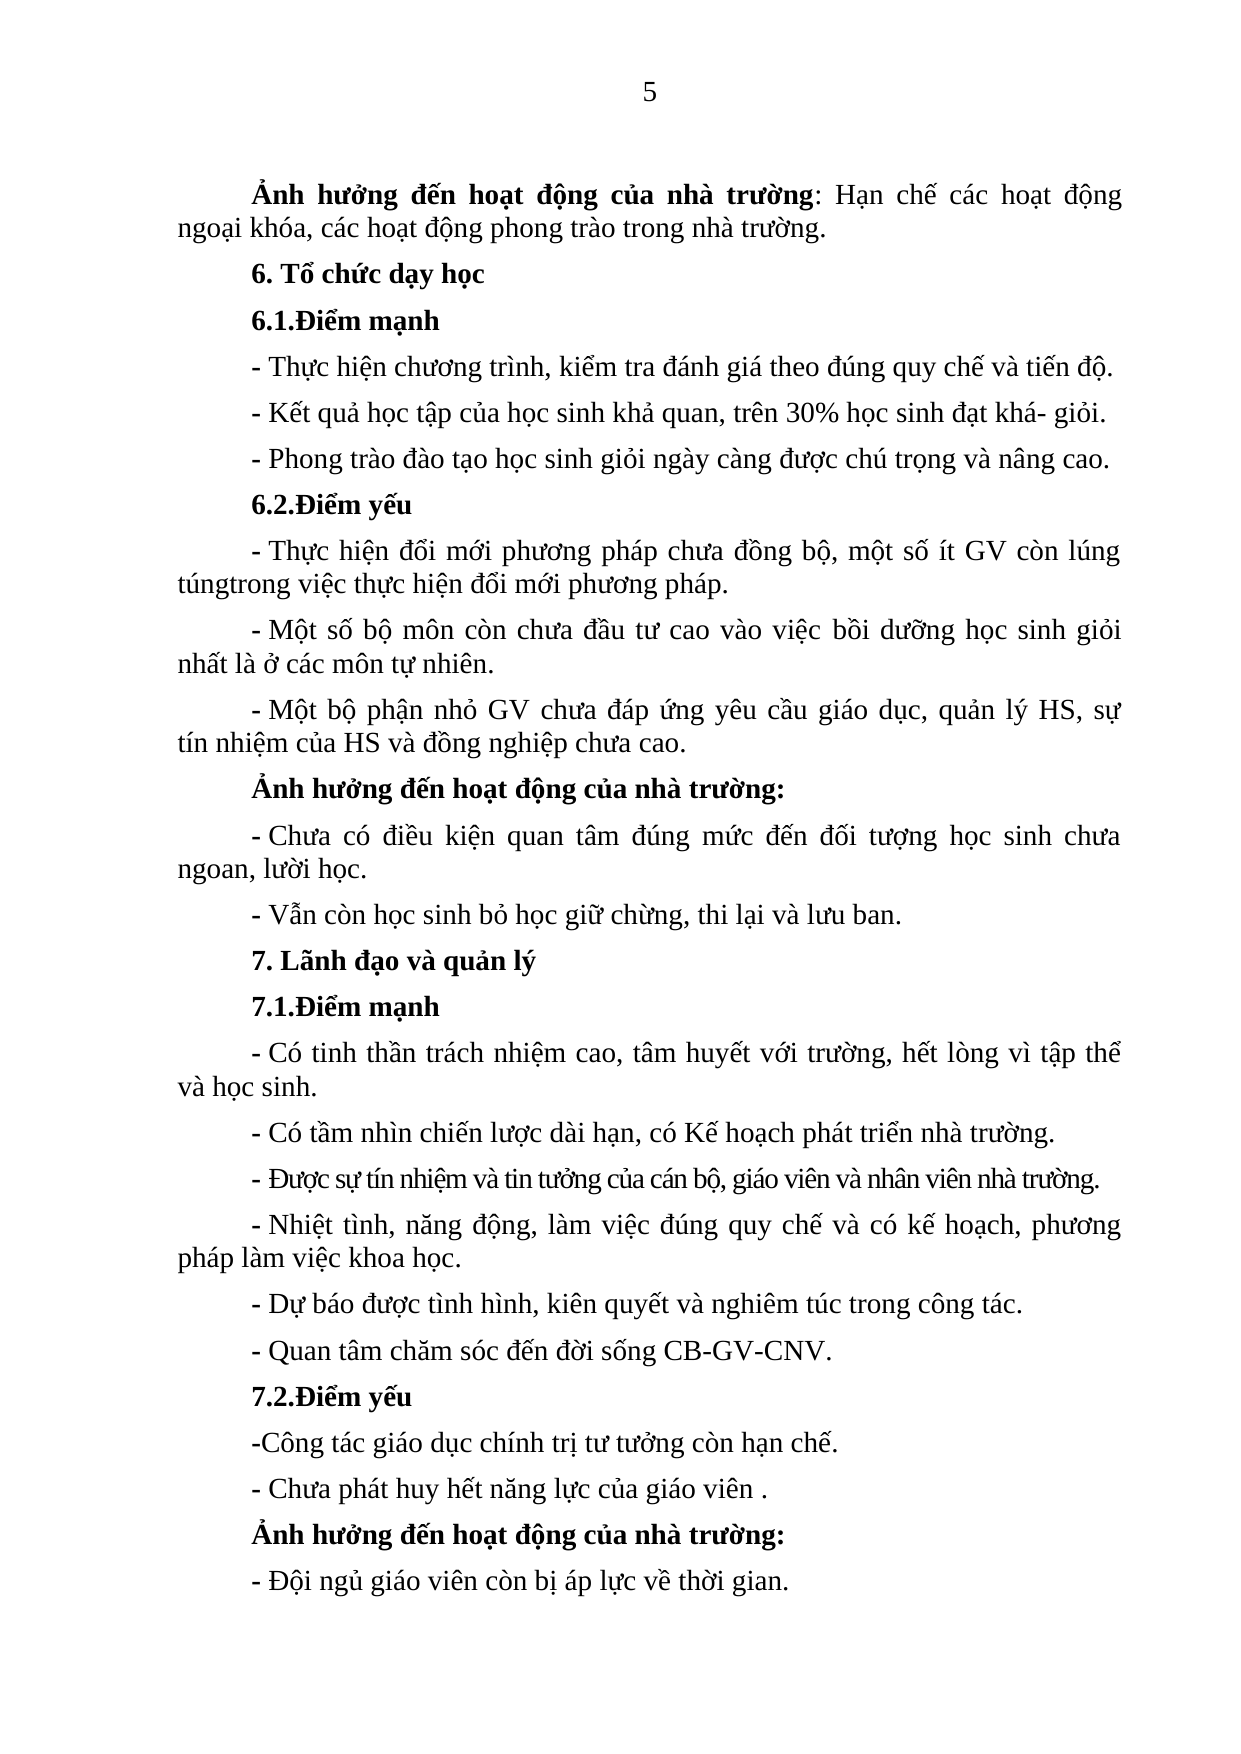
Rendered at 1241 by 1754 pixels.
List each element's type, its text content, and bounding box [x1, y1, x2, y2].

text - Chưa phát huy hết năng lực của giáo viên . [177, 1471, 1122, 1504]
text 7.2.Điểm yếu [177, 1379, 1122, 1412]
text 6.2.Điểm yếu [177, 487, 1122, 520]
text - Thực hiện chương trình, kiểm tra đánh giá theo đúng quy chế và tiến độ. [177, 349, 1122, 382]
text -Công tác giáo dục chính trị tư tưởng còn hạn chế. [177, 1425, 1122, 1458]
text Ảnh hưởng đến hoạt động của nhà trường: Hạn chế các hoạt động ngoại khóa, các hoạt động phong trào trong nhà trường. [177, 177, 1122, 244]
text - Có tầm nhìn chiến lược dài hạn, có Kế hoạch phát triển nhà trường. [177, 1115, 1122, 1148]
text - Nhiệt tình, năng động, làm việc đúng quy chế và có kế hoạch, phương pháp làm việc khoa học. [177, 1207, 1122, 1274]
text - Được sự tín nhiệm và tin tưởng của cán bộ, giáo viên và nhân viên nhà trường. [177, 1161, 1122, 1194]
text 6.1.Điểm mạnh [177, 303, 1122, 336]
text - Vẫn còn học sinh bỏ học giữ chừng, thi lại và lưu ban. [177, 897, 1122, 931]
text Ảnh hưởng đến hoạt động của nhà trường: [177, 1517, 1122, 1550]
text - Đội ngủ giáo viên còn bị áp lực về thời gian. [177, 1563, 1122, 1596]
text - Một số bộ môn còn chưa đầu tư cao vào việc bồi dưỡng học sinh giỏi nhất là ở các môn tự nhiên. [177, 612, 1122, 679]
text 7. Lãnh đạo và quản lý [177, 943, 1122, 977]
text Ảnh hưởng đến hoạt động của nhà trường: [177, 772, 1122, 805]
text - Kết quả học tập của học sinh khả quan, trên 30% học sinh đạt khá- giỏi. [177, 395, 1122, 428]
text 7.1.Điểm mạnh [177, 989, 1122, 1023]
text - Dự báo được tình hình, kiên quyết và nghiêm túc trong công tác. [177, 1287, 1122, 1320]
text - Thực hiện đổi mới phương pháp chưa đồng bộ, một số ít GV còn lúng túngtrong việc thực hiện đổi mới phương pháp. [177, 533, 1122, 600]
text - Có tinh thần trách nhiệm cao, tâm huyết với trường, hết lòng vì tập thể và học sinh. [177, 1035, 1122, 1102]
text - Quan tâm chăm sóc đến đời sống CB-GV-CNV. [177, 1333, 1122, 1366]
text - Phong trào đào tạo học sinh giỏi ngày càng được chú trọng và nâng cao. [177, 441, 1122, 474]
text 6. Tổ chức dạy học [177, 257, 1122, 290]
text - Một bộ phận nhỏ GV chưa đáp ứng yêu cầu giáo dục, quản lý HS, sự tín nhiệm của HS và đồng nghiệp chưa cao. [177, 692, 1122, 759]
text - Chưa có điều kiện quan tâm đúng mức đến đối tượng học sinh chưa ngoan, lười học. [177, 818, 1122, 885]
